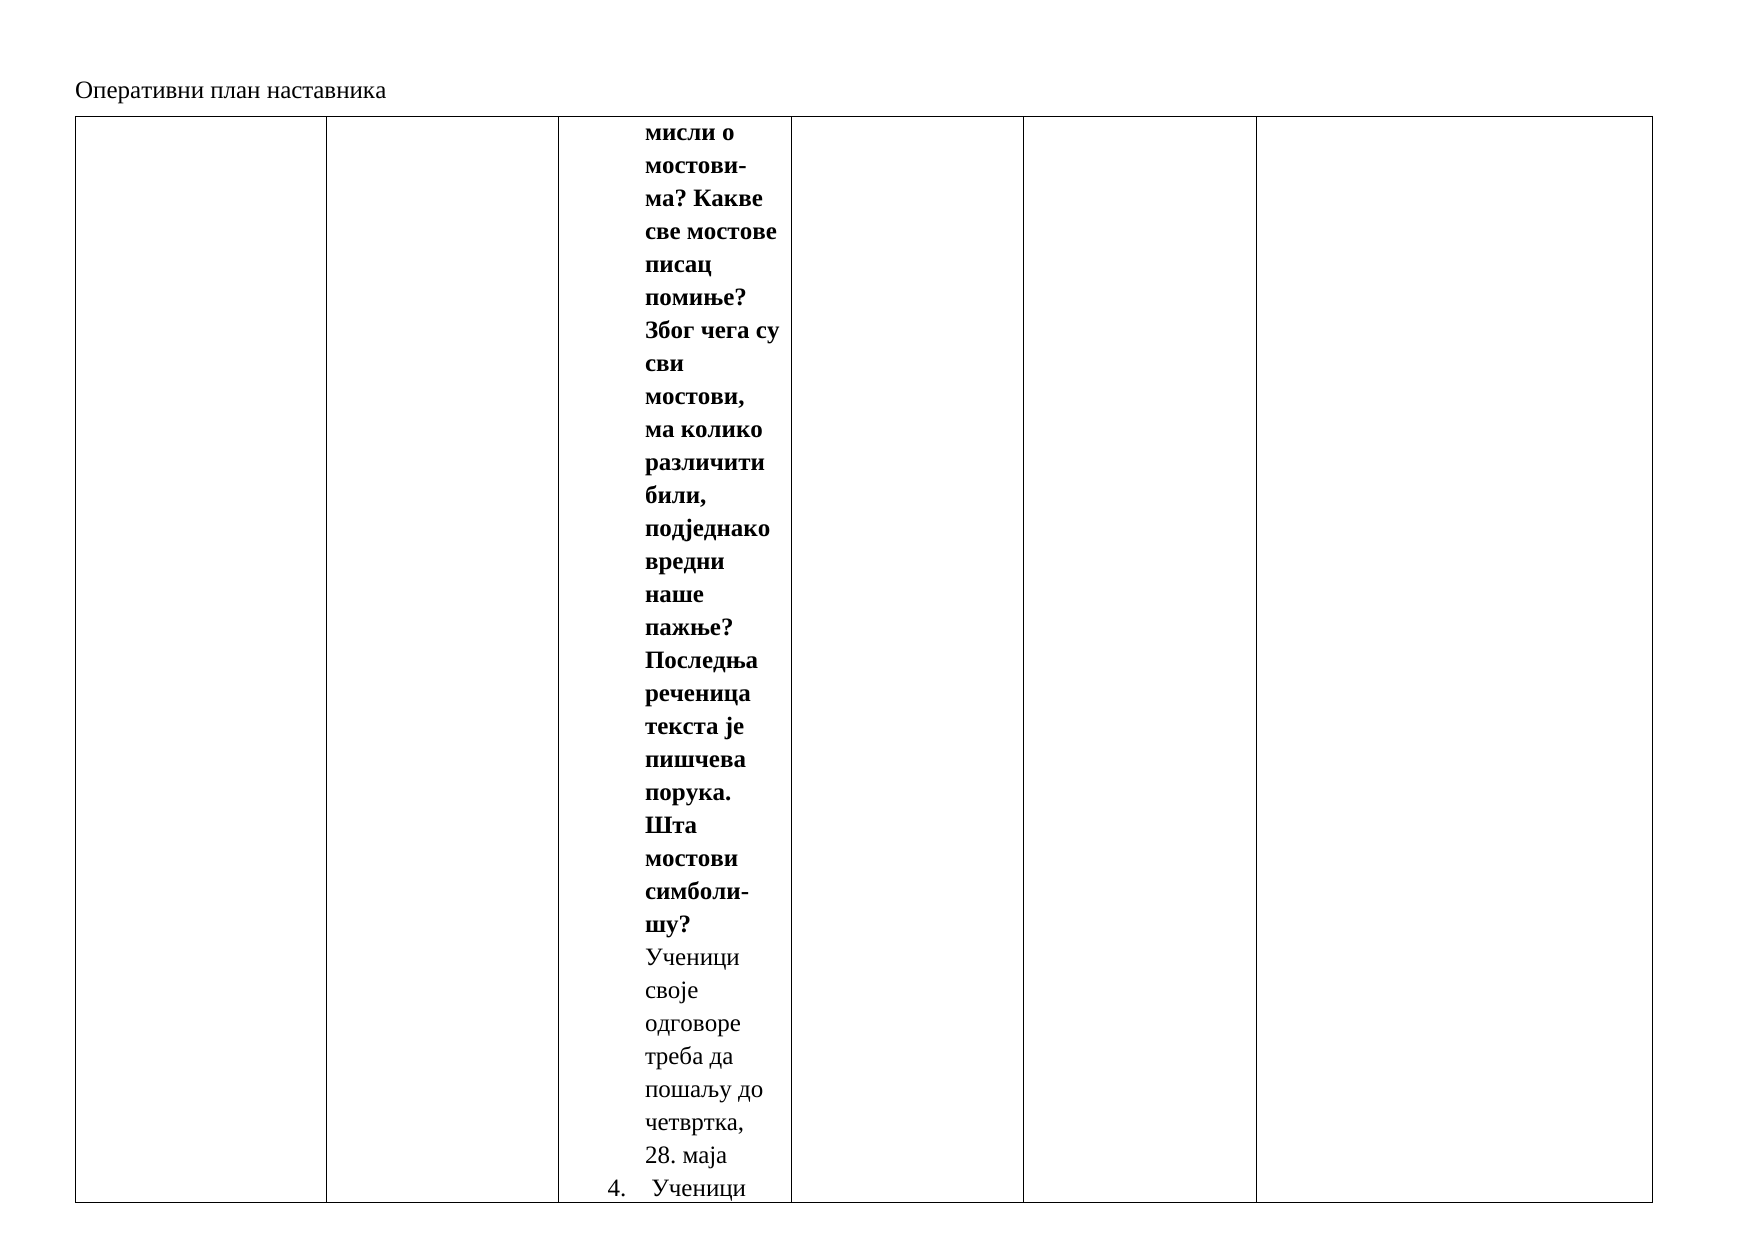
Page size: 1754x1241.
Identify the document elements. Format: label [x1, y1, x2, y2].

table_cell [76, 117, 326, 1202]
table_cell [559, 117, 791, 1202]
table_cell [1024, 117, 1256, 1202]
table_cell [327, 117, 558, 1202]
table_cell [792, 117, 1023, 1202]
table_cell [1257, 117, 1652, 1202]
